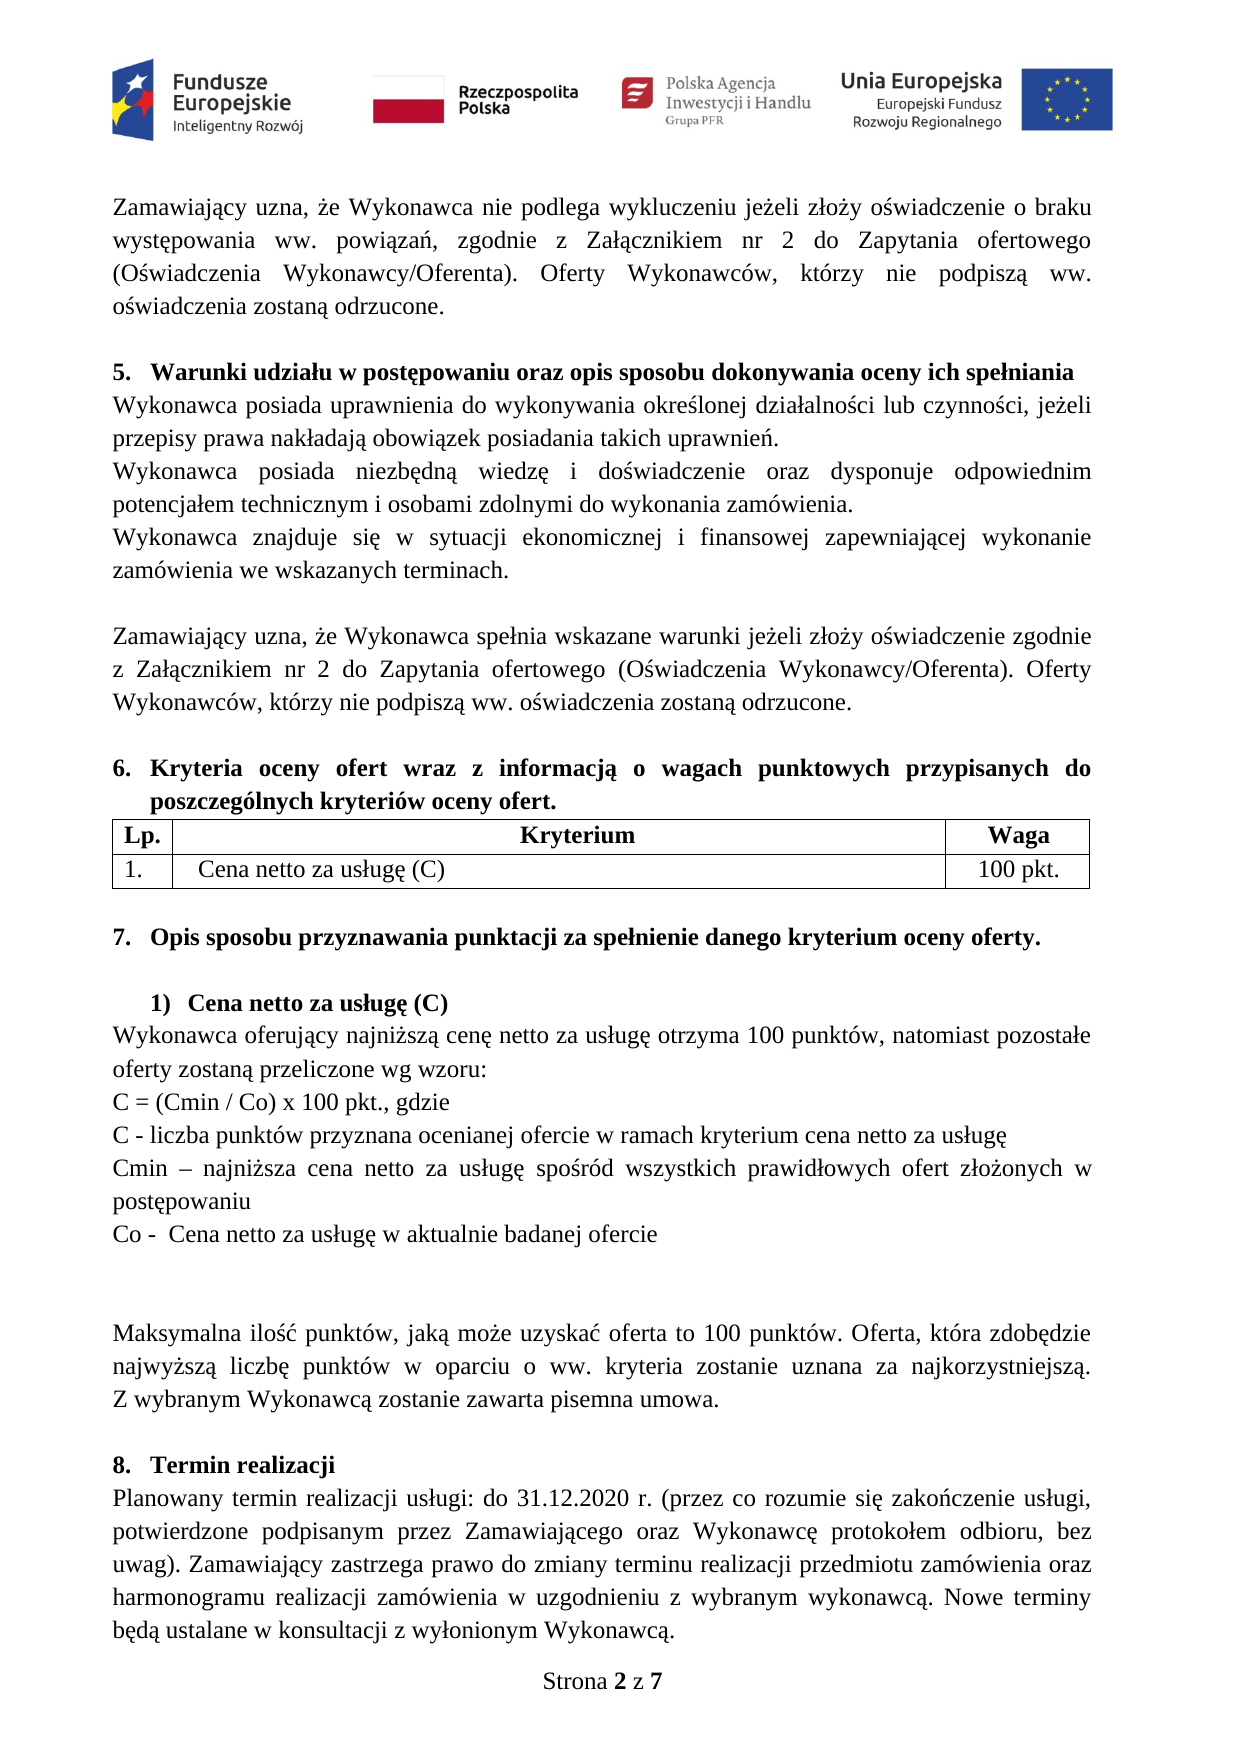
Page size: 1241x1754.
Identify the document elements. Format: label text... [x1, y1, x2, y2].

list Termin realizacji [112, 1450, 1092, 1479]
picture [112, 58, 1113, 141]
list Kryteria oceny ofert wraz z informacją o wagach punktowych przypisanych do poszczególnych kryteriów oceny ofert. [112, 753, 1092, 815]
text Zamawiający uzna, że Wykonawca spełnia wskazane warunki jeżeli złoży oświadczenie zgodnie z Załącznikiem nr 2 do Zapytania ofertowego (Oświadczenia Wykonawcy/Oferenta). Oferty Wykonawców, którzy nie podpiszą ww. oświadczenia zostaną odrzucone. [112, 621, 1092, 716]
text Wykonawca posiada uprawnienia do wykonywania określonej działalności lub czynności, jeżeli przepisy prawa nakładają obowiązek posiadania takich uprawnień. [112, 390, 1092, 452]
text Co - Cena netto za usługę w aktualnie badanej ofercie [112, 1219, 1092, 1247]
text C - liczba punktów przyznana ocenianej ofercie w ramach kryterium cena netto za usługę [112, 1120, 1092, 1148]
text Wykonawca posiada niezbędną wiedzę i doświadczenie oraz dysponuje odpowiednim potencjałem technicznym i osobami zdolnymi do wykonania zamówienia. [112, 456, 1092, 518]
list Warunki udziału w postępowaniu oraz opis sposobu dokonywania oceny ich spełniania [112, 357, 1092, 386]
text Cmin – najniższa cena netto za usługę spośród wszystkich prawidłowych ofert złożonych w postępowaniu [112, 1153, 1092, 1214]
table_header Lp. [113, 820, 172, 853]
table_cell 1. [113, 855, 172, 887]
table_cell Cena netto za usługę (C) [173, 855, 945, 887]
list Opis sposobu przyznawania punktacji za spełnienie danego kryterium oceny oferty. [112, 922, 1092, 950]
text C = (Cmin / Co) x 100 pkt., gdzie [112, 1087, 1092, 1115]
list Cena netto za usługę (C) [150, 988, 1092, 1016]
table_header Kryterium [173, 820, 945, 853]
text Zamawiający uzna, że Wykonawca nie podlega wykluczeniu jeżeli złoży oświadczenie o braku występowania ww. powiązań, zgodnie z Załącznikiem nr 2 do Zapytania ofertowego (Oświadczenia Wykonawcy/Oferenta). Oferty Wykonawców, którzy nie podpiszą ww. oświadczenia zostaną odrzucone. [112, 192, 1092, 320]
text Wykonawca znajduje się w sytuacji ekonomicznej i finansowej zapewniającej wykonanie zamówienia we wskazanych terminach. [112, 522, 1092, 584]
table_header Waga [946, 820, 1089, 853]
text Wykonawca oferujący najniższą cenę netto za usługę otrzyma 100 punktów, natomiast pozostałe oferty zostaną przeliczone wg wzoru: [112, 1021, 1092, 1082]
text Maksymalna ilość punktów, jaką może uzyskać oferta to 100 punktów. Oferta, która zdobędzie najwyższą liczbę punktów w oparciu o ww. kryteria zostanie uznana za najkorzystniejszą. Z wybranym Wykonawcą zostanie zawarta pisemna umowa. [112, 1318, 1092, 1413]
text Planowany termin realizacji usługi: do 31.12.2020 r. (przez co rozumie się zakończenie usługi, potwierdzone podpisanym przez Zamawiającego oraz Wykonawcę protokołem odbioru, bez uwag). Zamawiający zastrzega prawo do zmiany terminu realizacji przedmiotu zamówienia oraz harmonogramu realizacji zamówienia w uzgodnieniu z wybranym wykonawcą. Nowe terminy będą ustalane w konsultacji z wyłonionym Wykonawcą. [112, 1483, 1092, 1644]
table_cell 100 pkt. [946, 855, 1089, 887]
